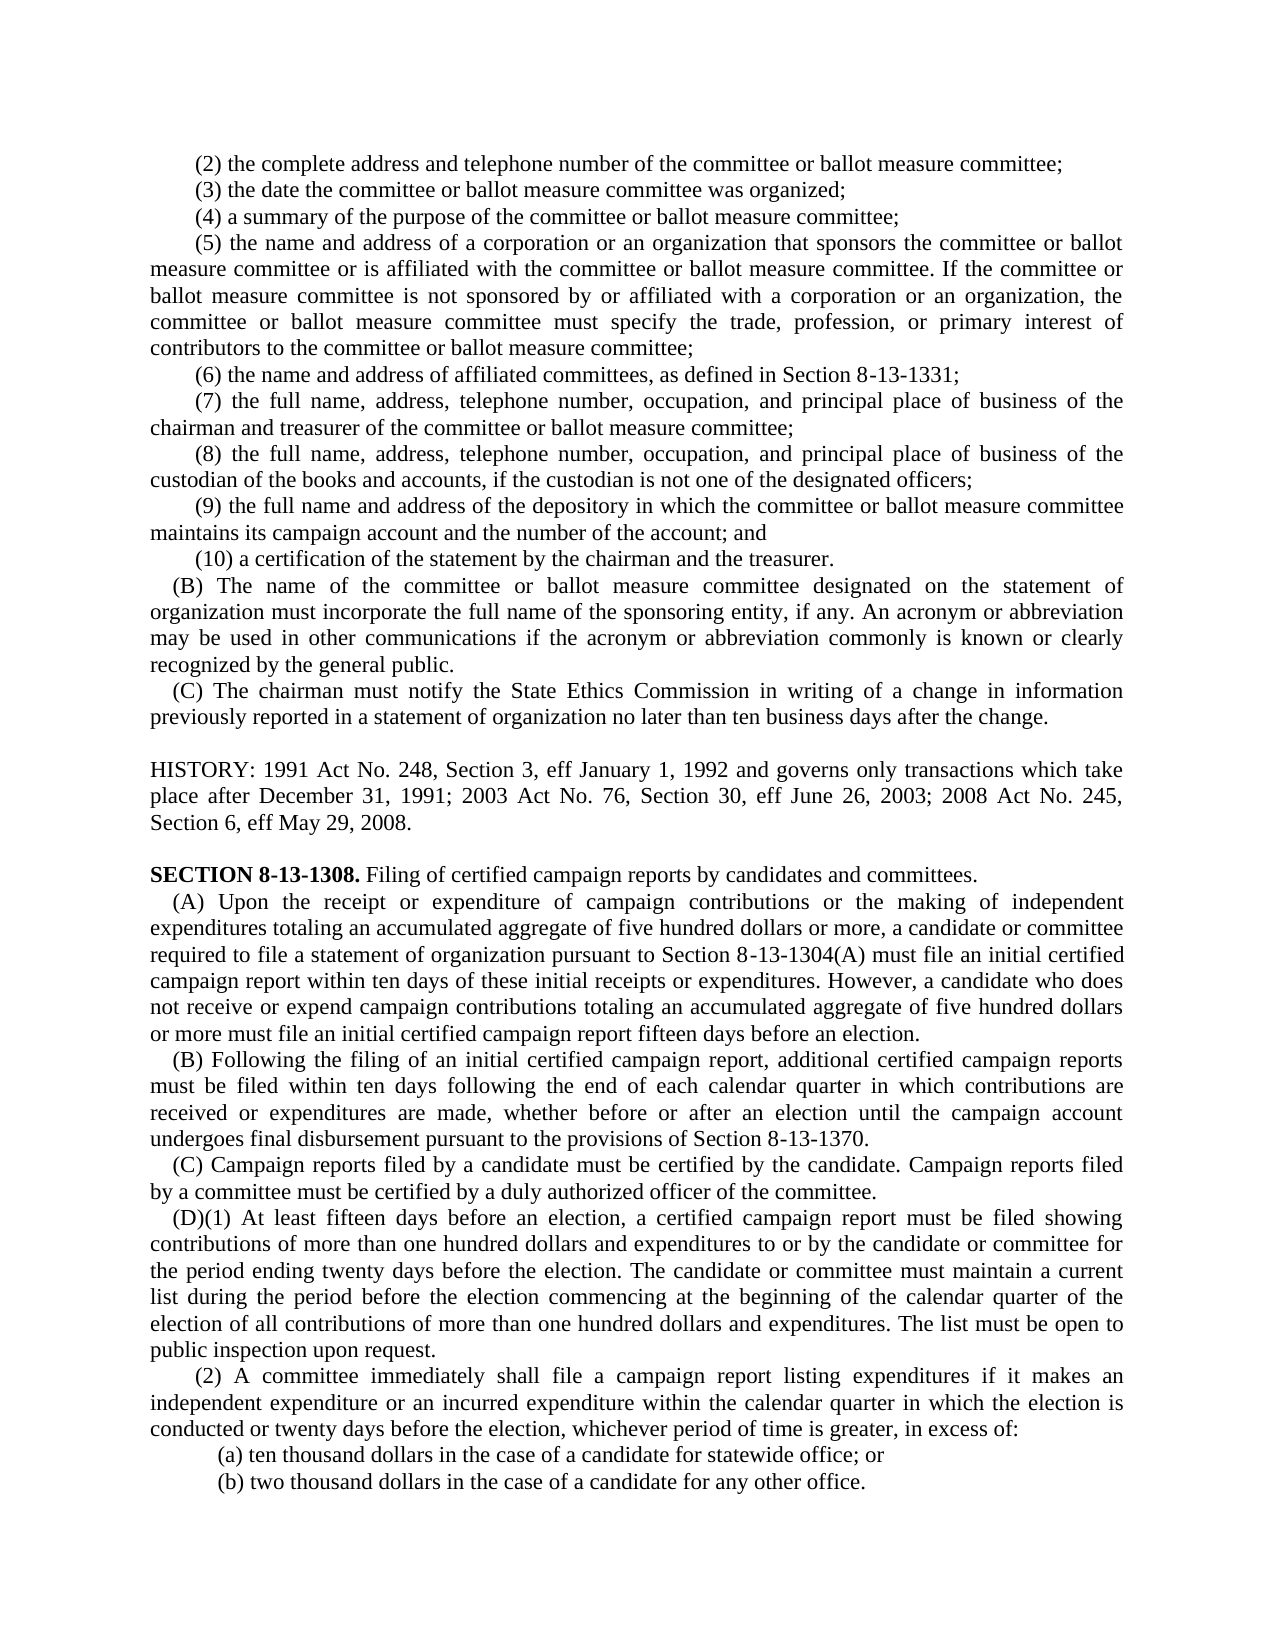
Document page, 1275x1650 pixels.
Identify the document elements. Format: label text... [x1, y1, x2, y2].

text (10) a certification of the statement by the chairman and the treasurer. [150, 545, 1125, 572]
text (D)(1) At least fifteen days before an election, a certified campaign report must be filed showing contributions of more than one hundred dollars and expenditures to or by the candidate or committee for the period ending twenty days before the election. The candidate or committee must maintain a current list during the period before the election commencing at the beginning of the calendar quarter of the election of all contributions of more than one hundred dollars and expenditures. The list must be open to public inspection upon request. [150, 1204, 1125, 1362]
text (4) a summary of the purpose of the committee or ballot measure committee; [150, 203, 1125, 229]
text (3) the date the committee or ballot measure committee was organized; [150, 176, 1125, 203]
text (5) the name and address of a corporation or an organization that sponsors the committee or ballot measure committee or is affiliated with the committee or ballot measure committee. If the committee or ballot measure committee is not sponsored by or affiliated with a corporation or an organization, the committee or ballot measure committee must specify the trade, profession, or primary interest of contributors to the committee or ballot measure committee; [150, 229, 1125, 361]
text (2) A committee immediately shall file a campaign report listing expenditures if it makes an independent expenditure or an incurred expenditure within the calendar quarter in which the election is conducted or twenty days before the election, whichever period of time is greater, in excess of: [150, 1362, 1125, 1441]
text (6) the name and address of affiliated committees, as defined in Section 8-13-1331; [150, 361, 1125, 387]
text (B) The name of the committee or ballot measure committee designated on the statement of organization must incorporate the full name of the sponsoring entity, if any. An acronym or abbreviation may be used in other communications if the acronym or abbreviation commonly is known or clearly recognized by the general public. [150, 572, 1125, 677]
text (7) the full name, address, telephone number, occupation, and principal place of business of the chairman and treasurer of the committee or ballot measure committee; [150, 387, 1125, 440]
text (C) Campaign reports filed by a candidate must be certified by the candidate. Campaign reports filed by a committee must be certified by a duly authorized officer of the committee. [150, 1151, 1125, 1204]
text (B) Following the filing of an initial certified campaign report, additional certified campaign reports must be filed within ten days following the end of each calendar quarter in which contributions are received or expenditures are made, whether before or after an election until the campaign account undergoes final disbursement pursuant to the provisions of Section 8-13-1370. [150, 1046, 1125, 1151]
text (C) The chairman must notify the State Ethics Commission in writing of a change in information previously reported in a statement of organization no later than ten business days after the change. [150, 677, 1125, 730]
text (2) the complete address and telephone number of the committee or ballot measure committee; [150, 150, 1125, 176]
text (9) the full name and address of the depository in which the committee or ballot measure committee maintains its campaign account and the number of the account; and [150, 493, 1125, 545]
text (8) the full name, address, telephone number, occupation, and principal place of business of the custodian of the books and accounts, if the custodian is not one of the designated officers; [150, 440, 1125, 493]
text (a) ten thousand dollars in the case of a candidate for statewide office; or [150, 1441, 1125, 1468]
text SECTION 8-13-1308. Filing of certified campaign reports by candidates and committees. [150, 862, 1125, 888]
text (b) two thousand dollars in the case of a candidate for any other office. [150, 1468, 1125, 1494]
text (A) Upon the receipt or expenditure of campaign contributions or the making of independent expenditures totaling an accumulated aggregate of five hundred dollars or more, a candidate or committee required to file a statement of organization pursuant to Section 8-13-1304(A) must file an initial certified campaign report within ten days of these initial receipts or expenditures. However, a candidate who does not receive or expend campaign contributions totaling an accumulated aggregate of five hundred dollars or more must file an initial certified campaign report fifteen days before an election. [150, 888, 1125, 1046]
text HISTORY: 1991 Act No. 248, Section 3, eff January 1, 1992 and governs only transactions which take place after December 31, 1991; 2003 Act No. 76, Section 30, eff June 26, 2003; 2008 Act No. 245, Section 6, eff May 29, 2008. [150, 756, 1125, 835]
